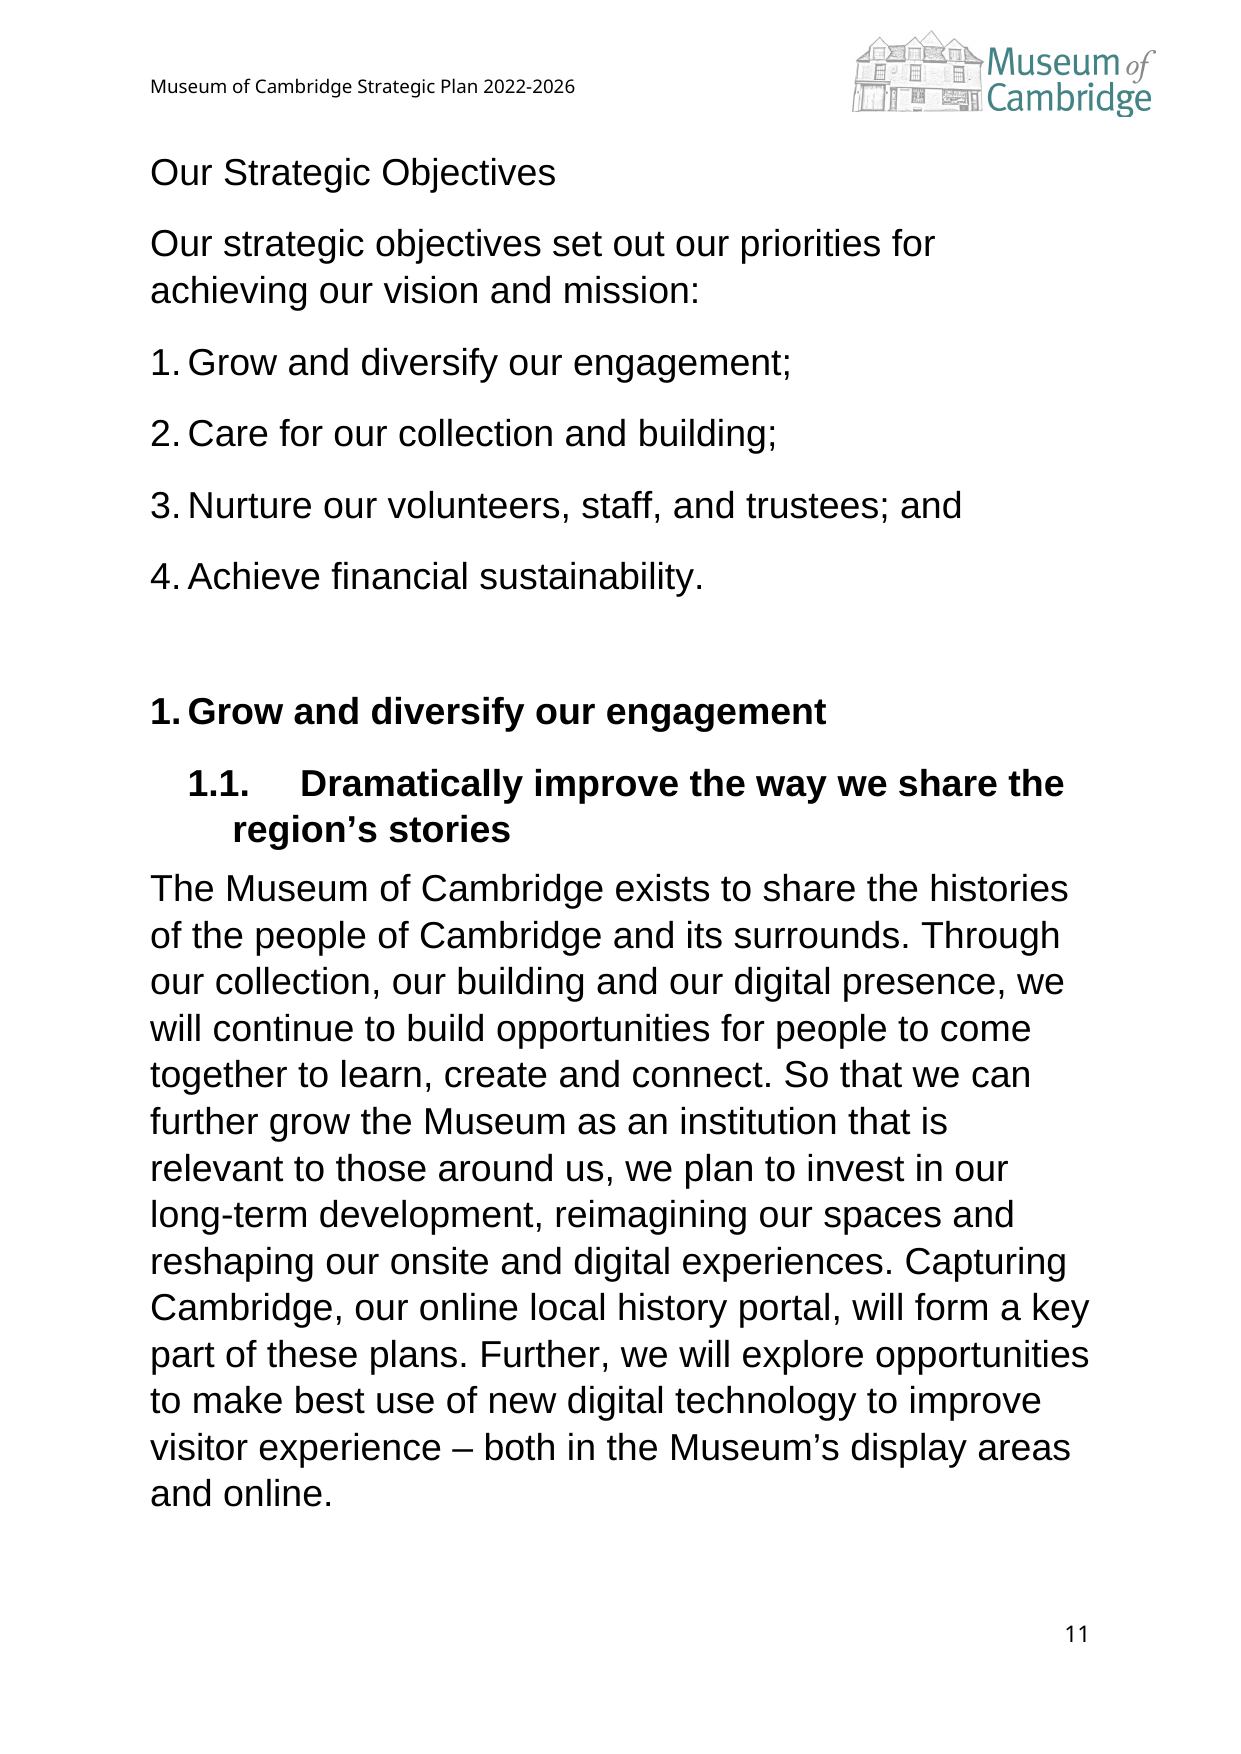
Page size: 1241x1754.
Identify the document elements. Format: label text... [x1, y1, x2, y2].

subtitle Nurture our volunteers, staff, and trustees; and [150, 483, 1090, 526]
subtitle Grow and diversify our engagement [150, 689, 1090, 732]
text The Museum of Cambridge exists to share the histories of the people of Cambridge and its surrounds. Through our collection, our building and our digital presence, we will continue to build opportunities for people to come together to learn, create and connect. So that we can further grow the Museum as an institution that is relevant to those around us, we plan to invest in our long-term development, reimagining our spaces and reshaping our onsite and digital experiences. Capturing Cambridge, our online local history portal, will form a key part of these plans. Further, we will explore opportunities to make best use of new digital technology to improve visitor experience – both in the Museum’s display areas and online. [150, 866, 1090, 1515]
subtitle Grow and diversify our engagement; [150, 340, 1090, 383]
picture [847, 26, 1157, 117]
subtitle Care for our collection and building; [150, 411, 1090, 454]
subtitle Achieve financial sustainability. [150, 554, 1090, 597]
subtitle Our strategic objectives set out our priorities for achieving our vision and mission: [150, 222, 1090, 311]
subtitle Dramatically improve the way we share the region’s stories [187, 761, 1090, 850]
subtitle Our Strategic Objectives [150, 150, 1090, 193]
